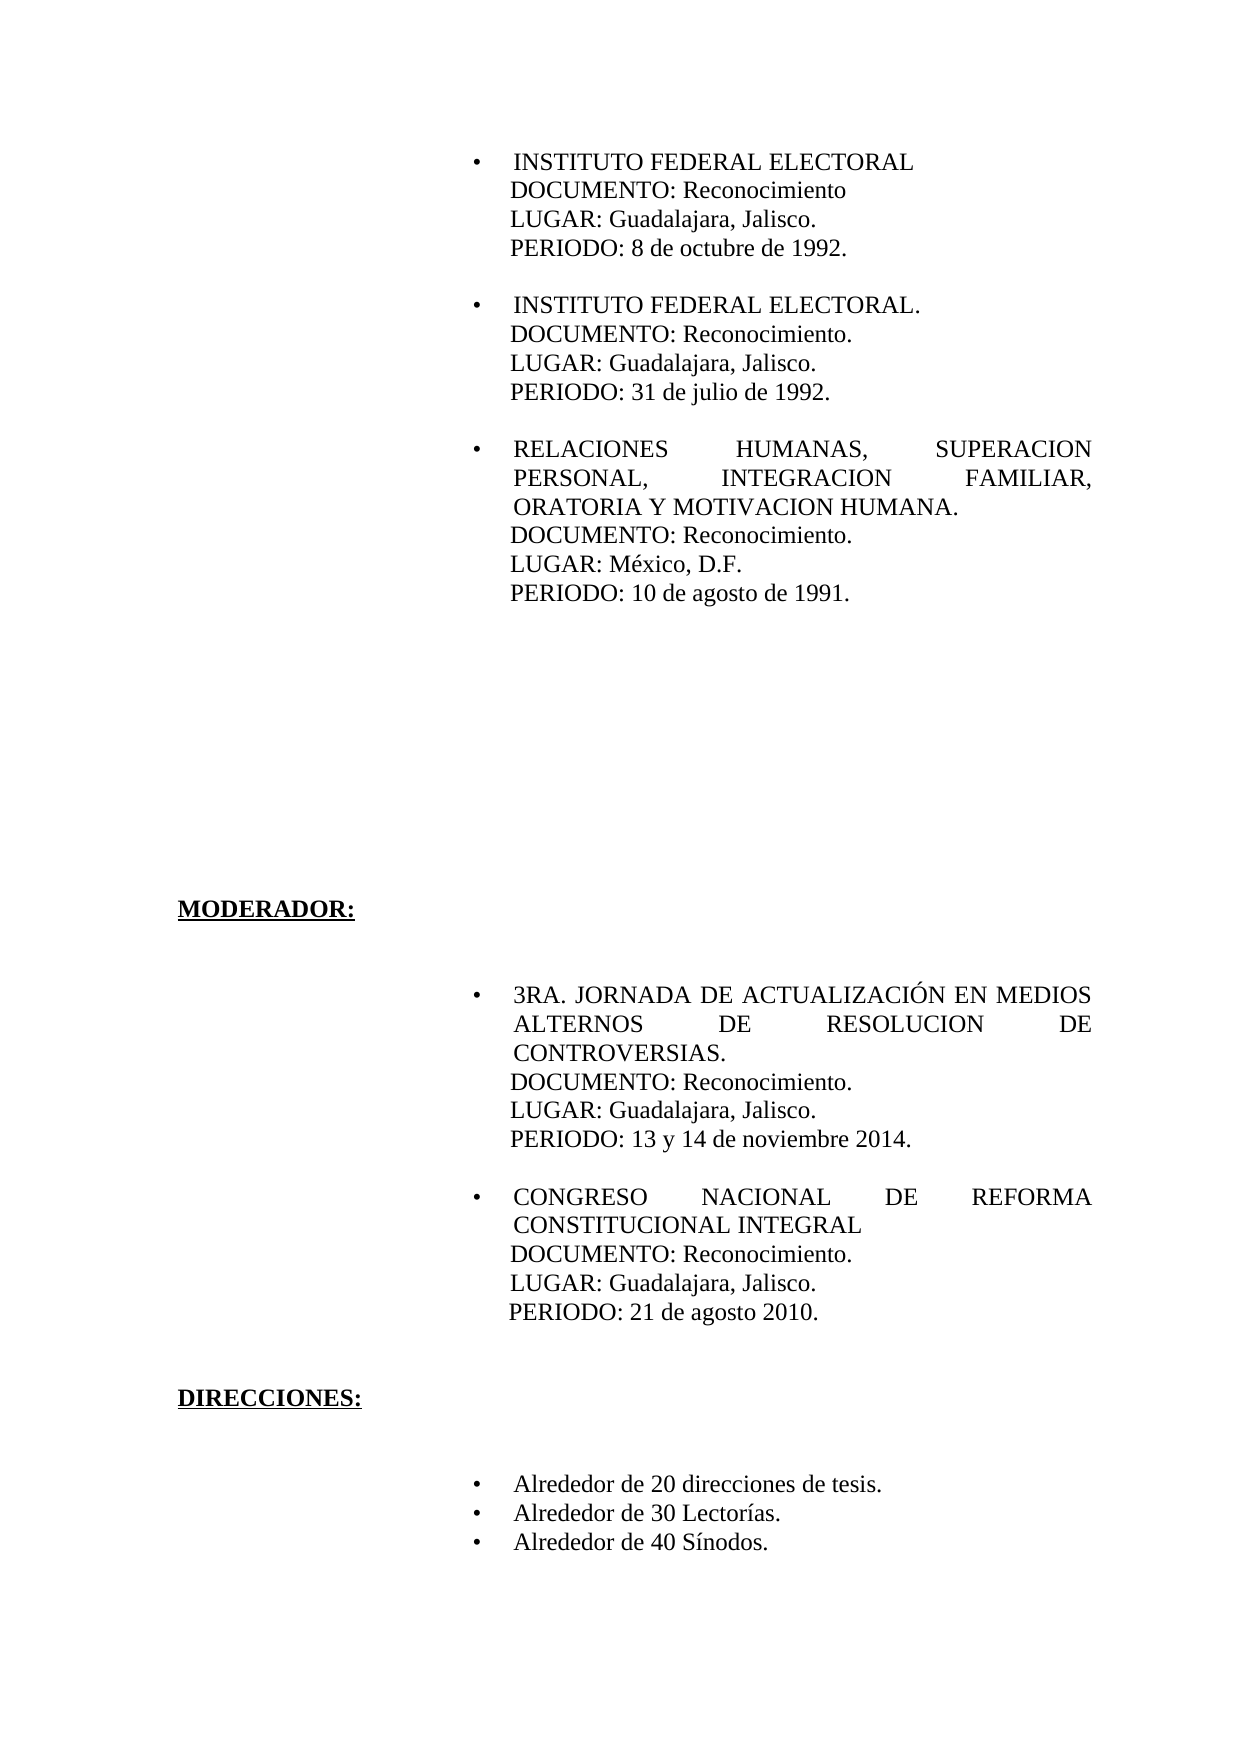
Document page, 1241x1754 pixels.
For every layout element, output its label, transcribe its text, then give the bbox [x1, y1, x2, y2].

text LUGAR: Guadalajara, Jalisco. [510, 348, 1092, 377]
text DOCUMENTO: Reconocimiento. [510, 1067, 1092, 1096]
text PERIODO: 13 y 14 de noviembre 2014. [510, 1124, 1092, 1153]
list INSTITUTO FEDERAL ELECTORAL. [472, 291, 1092, 319]
text PERIODO: 21 de agosto 2010. [177, 1297, 1092, 1326]
list Alrededor de 40 Sínodos. [472, 1527, 1092, 1556]
list RELACIONES HUMANAS, SUPERACION PERSONAL, INTEGRACION FAMILIAR, ORATORIA Y MOTIVACION HUMANA. [472, 434, 1092, 521]
text PERIODO: 8 de octubre de 1992. [510, 233, 1092, 262]
text DOCUMENTO: Reconocimiento. [510, 521, 1092, 549]
text DOCUMENTO: Reconocimiento. [510, 319, 1092, 348]
text LUGAR: Guadalajara, Jalisco. [510, 1268, 1092, 1297]
text LUGAR: Guadalajara, Jalisco. [510, 204, 1092, 233]
text PERIODO: 10 de agosto de 1991. [510, 578, 1092, 607]
list INSTITUTO FEDERAL ELECTORAL [472, 147, 1092, 176]
list 3RA. JORNADA DE ACTUALIZACIÓN EN MEDIOS ALTERNOS DE RESOLUCION DE CONTROVERSIAS. [472, 981, 1092, 1067]
text LUGAR: México, D.F. [510, 549, 1092, 578]
text DIRECCIONES: [177, 1383, 1092, 1412]
text DOCUMENTO: Reconocimiento. [510, 1239, 1092, 1268]
list Alrededor de 20 direcciones de tesis. [472, 1469, 1092, 1498]
text DOCUMENTO: Reconocimiento [510, 176, 1092, 204]
text LUGAR: Guadalajara, Jalisco. [510, 1096, 1092, 1124]
list CONGRESO NACIONAL DE REFORMA CONSTITUCIONAL INTEGRAL [472, 1182, 1092, 1239]
text PERIODO: 31 de julio de 1992. [510, 377, 1092, 406]
list Alrededor de 30 Lectorías. [472, 1498, 1092, 1527]
text MODERADOR: [177, 894, 1092, 923]
